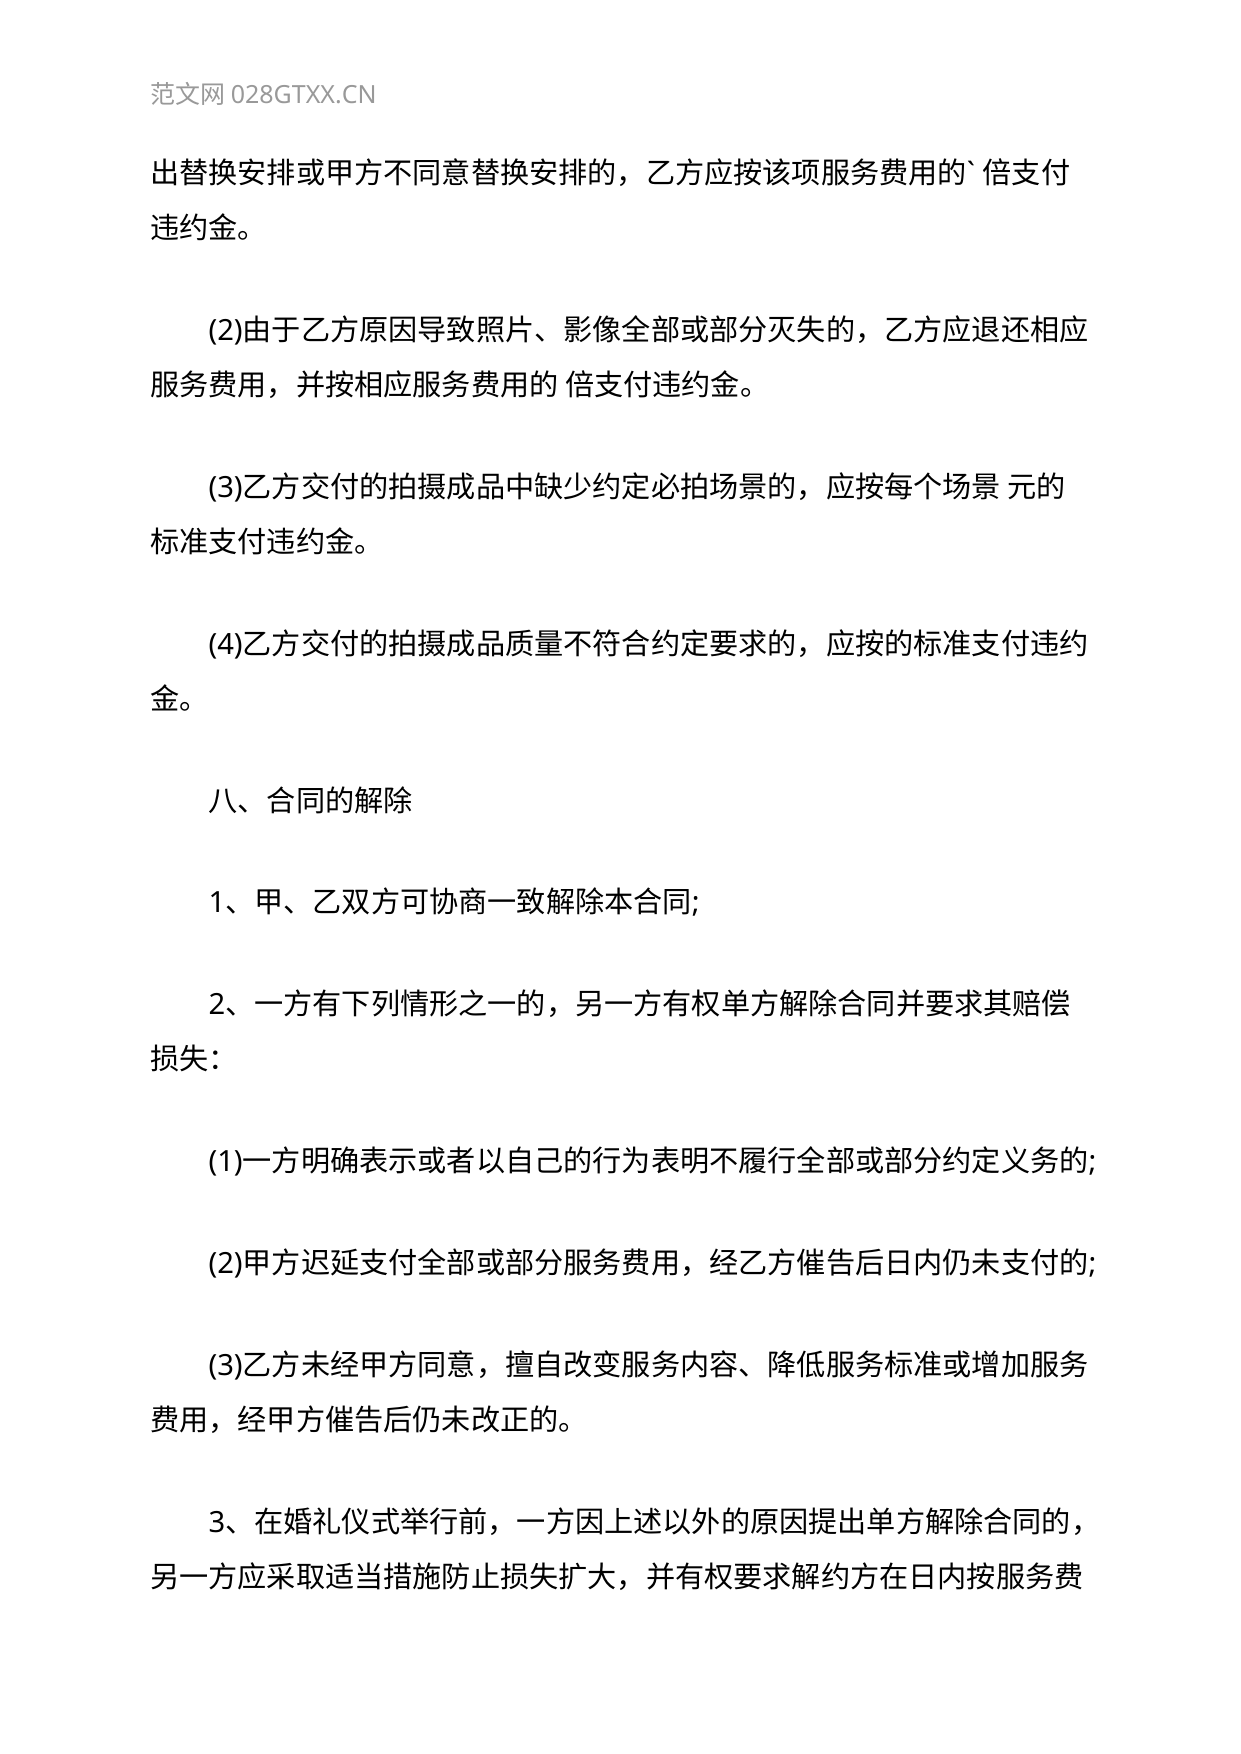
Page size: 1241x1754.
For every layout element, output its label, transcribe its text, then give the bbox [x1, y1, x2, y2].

text (3)乙方交付的拍摄成品中缺少约定必拍场景的，应按每个场景 元的标准支付违约金。 [150, 463, 1090, 561]
text 1、甲、乙双方可协商一致解除本合同; [150, 879, 1090, 921]
text (3)乙方未经甲方同意，擅自改变服务内容、降低服务标准或增加服务费用，经甲方催告后仍未改正的。 [150, 1342, 1090, 1439]
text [150, 1498, 1090, 1596]
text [150, 150, 1090, 247]
text (1)一方明确表示或者以自己的行为表明不履行全部或部分约定义务的; [150, 1138, 1090, 1180]
text 2、一方有下列情形之一的，另一方有权单方解除合同并要求其赔偿损失： [150, 981, 1090, 1078]
text (2)由于乙方原因导致照片、影像全部或部分灭失的，乙方应退还相应服务费用，并按相应服务费用的 倍支付违约金。 [150, 307, 1090, 404]
text 八、合同的解除 [150, 777, 1090, 819]
text (4)乙方交付的拍摄成品质量不符合约定要求的，应按的标准支付违约金。 [150, 620, 1090, 718]
text (2)甲方迟延支付全部或部分服务费用，经乙方催告后日内仍未支付的; [150, 1239, 1090, 1282]
